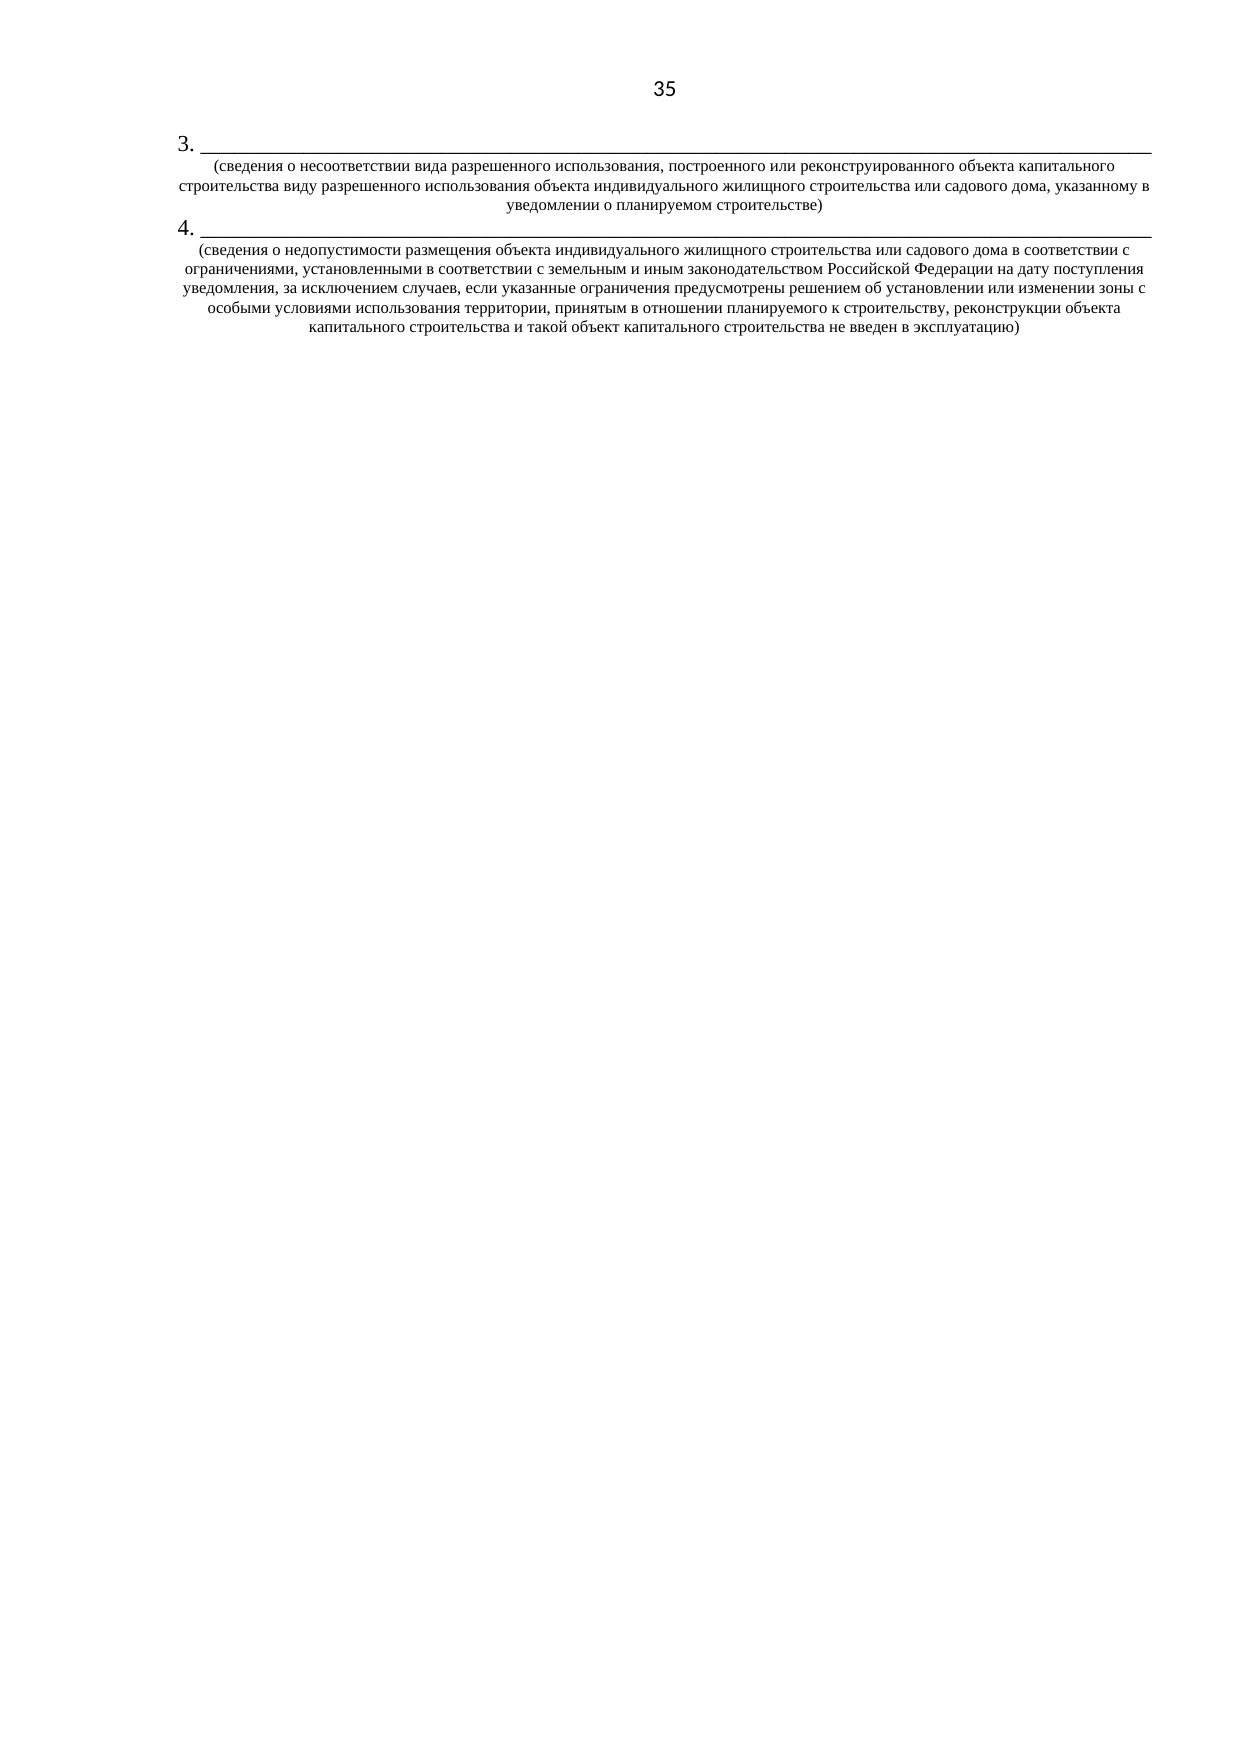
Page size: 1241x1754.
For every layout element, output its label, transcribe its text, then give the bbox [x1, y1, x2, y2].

text 4. ___________________________________________________________________________________ (сведения о недопустимости размещения объекта индивидуального жилищного строительства или садового дома в соответствии с ограничениями, установленными в соответствии с земельным и иным законодательством Российской Федерации на дату поступления уведомления, за исключением случаев, если указанные ограничения предусмотрены решением об установлении или изменении зоны с особыми условиями использования территории, принятым в отношении планируемого к строительству, реконструкции объекта капитального строительства и такой объект капитального строительства не введен в эксплуатацию) [177, 214, 1152, 336]
text 3. ___________________________________________________________________________________ (сведения о несоответствии вида разрешенного использования, построенного или реконструированного объекта капитального строительства виду разрешенного использования объекта индивидуального жилищного строительства или садового дома, указанному в уведомлении о планируемом строительстве) [177, 130, 1152, 214]
